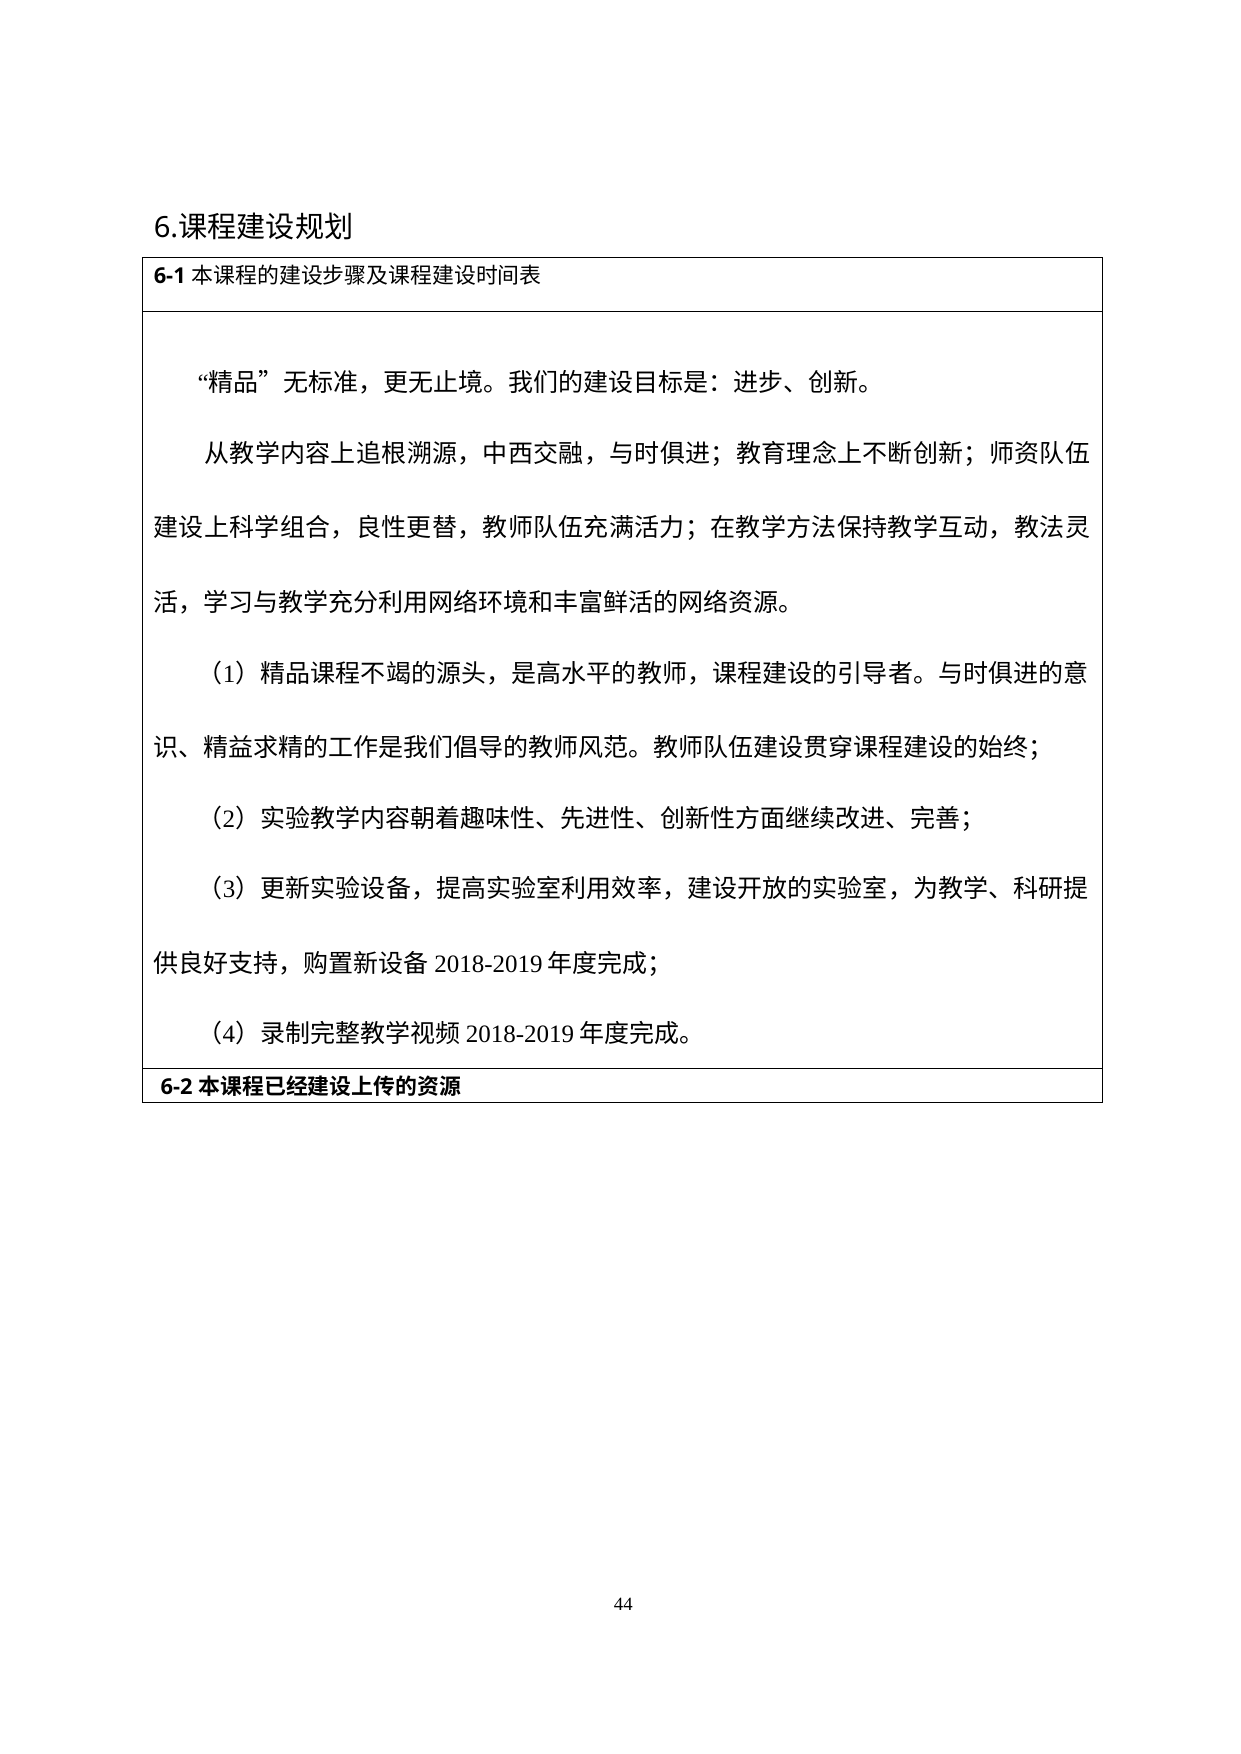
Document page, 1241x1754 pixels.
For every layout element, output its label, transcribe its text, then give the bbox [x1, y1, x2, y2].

table_cell 6-2 本课程已经建设上传的资源 [143, 1069, 1102, 1102]
table_cell “精品”无标准，更无止境。我们的建设目标是：进步、创新。 从教学内容上追根溯源，中西交融，与时俱进；教育理念上不断创新；师资队伍建设上科学组合，良性更替，教师队伍充满活力；在教学方法保持教学互动，教法灵活，学习与教学充分利用网络环境和丰富鲜活的网络资源。 （1）精品课程不竭的源头，是高水平的教师，课程建设的引导者。与时俱进的意识、精益求精的工作是我们倡导的教师风范。教师队伍建设贯穿课程建设的始终； （2）实验教学内容朝着趣味性、先进性、创新性方面继续改进、完善； （3）更新实验设备，提高实验室利用效率，建设开放的实验室，为教学、科研提供良好支持，购置新设备 2018-2019年度完成； （4）录制完整教学视频 2018-2019年度完成。 [143, 312, 1102, 1068]
text 6.课程建设规划 [153, 192, 1092, 257]
table_header 6-1 本课程的建设步骤及课程建设时间表 [143, 258, 1102, 311]
